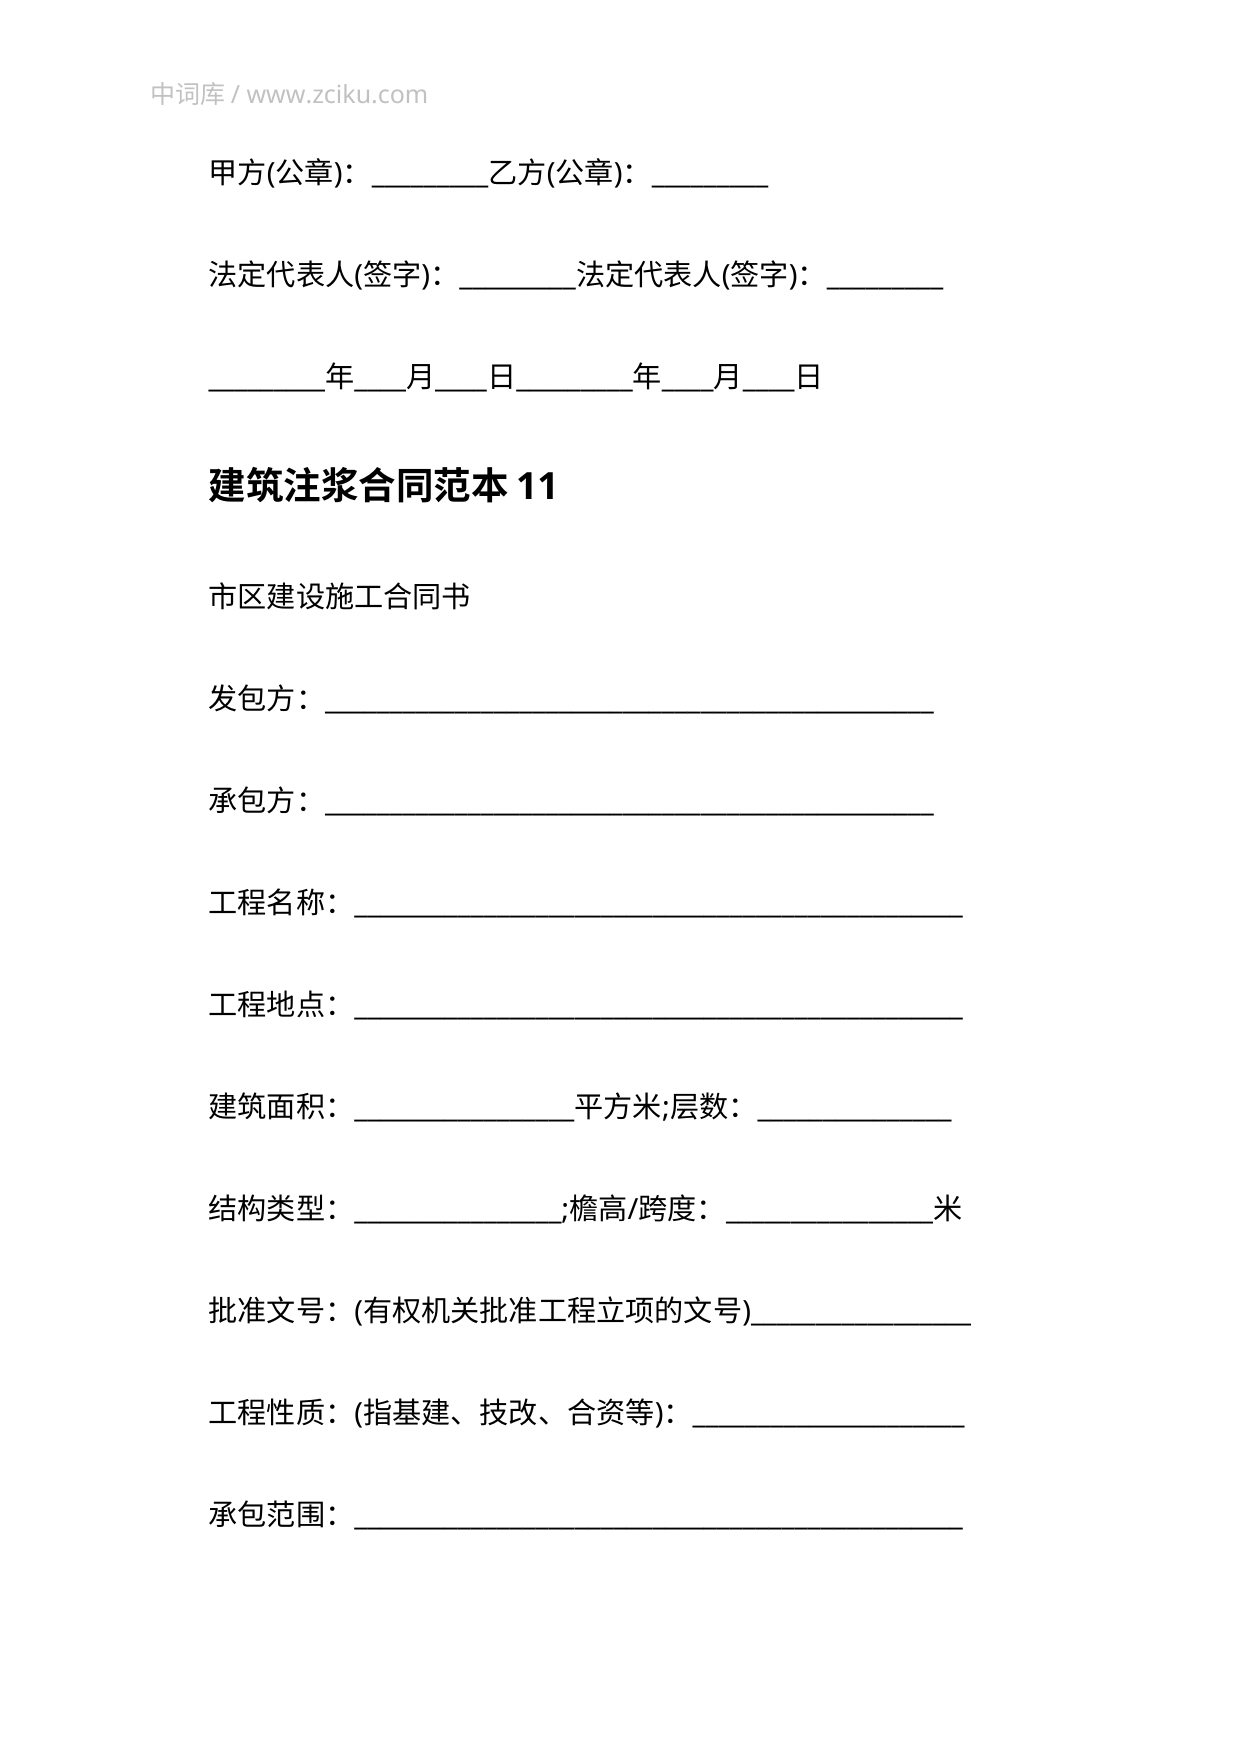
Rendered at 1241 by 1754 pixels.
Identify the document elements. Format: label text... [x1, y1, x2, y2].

text 承包方：_______________________________________________ [150, 777, 1090, 820]
text 法定代表人(签字)：_________法定代表人(签字)：_________ [150, 252, 1090, 294]
text 结构类型：________________;檐高/跨度：________________米 [150, 1185, 1090, 1228]
text 市区建设施工合同书 [150, 573, 1090, 616]
text _________年____月____日_________年____月____日 [150, 354, 1090, 396]
text 承包范围：_______________________________________________ [150, 1491, 1090, 1533]
text 建筑注浆合同范本11 [150, 456, 1090, 510]
text 建筑面积：_________________平方米;层数：_______________ [150, 1083, 1090, 1126]
text 工程地点：_______________________________________________ [150, 981, 1090, 1024]
text 发包方：_______________________________________________ [150, 675, 1090, 718]
text 工程性质：(指基建、技改、合资等)：_____________________ [150, 1389, 1090, 1432]
text 批准文号：(有权机关批准工程立项的文号)_________________ [150, 1287, 1090, 1329]
text 甲方(公章)：_________乙方(公章)：_________ [150, 150, 1090, 192]
text 工程名称：_______________________________________________ [150, 879, 1090, 922]
